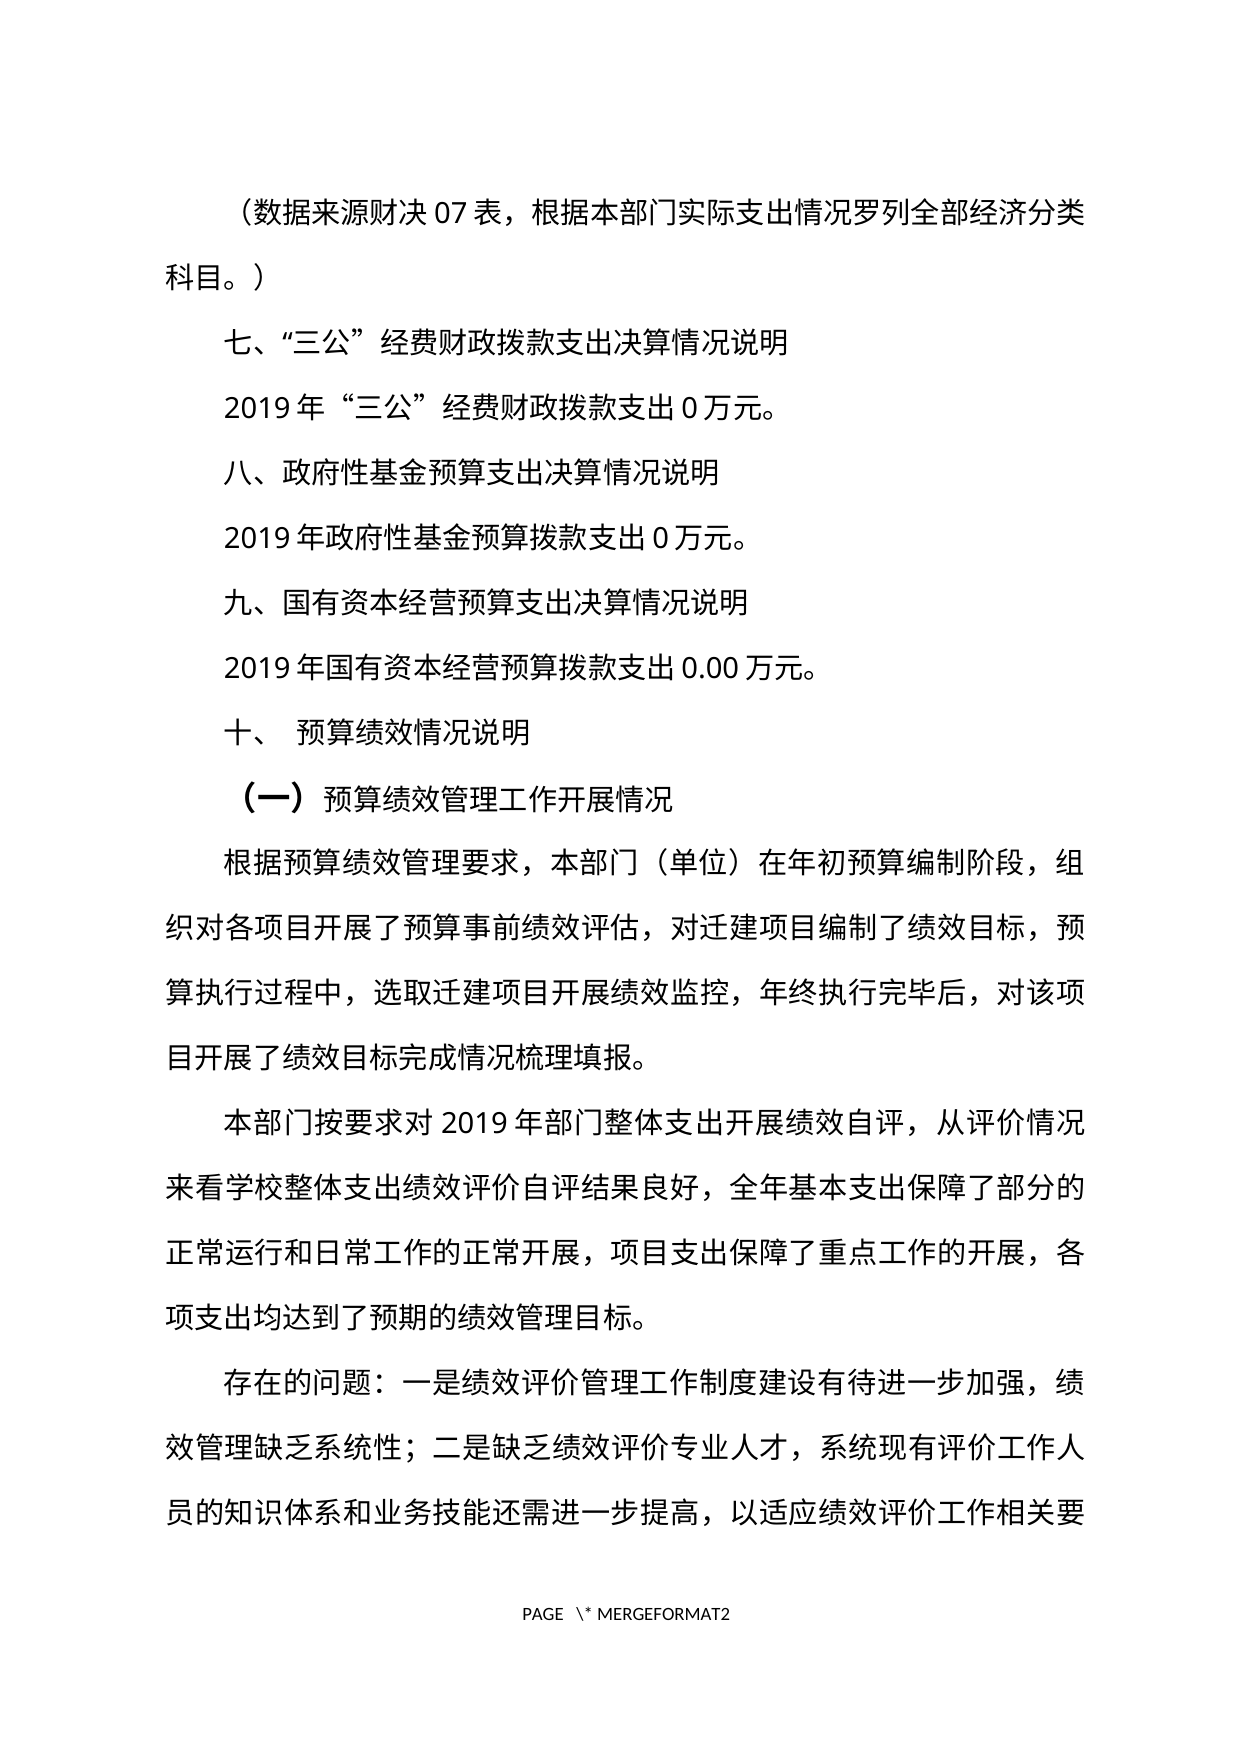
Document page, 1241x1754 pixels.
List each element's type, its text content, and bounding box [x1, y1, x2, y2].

list “三公”经费财政拨款支出决算情况说明 [165, 308, 1087, 373]
text 2019年国有资本经营预算拨款支出0.00万元。 [165, 633, 1087, 698]
text 根据预算绩效管理要求，本部门（单位）在年初预算编制阶段，组织对各项目开展了预算事前绩效评估，对迁建项目编制了绩效目标，预算执行过程中，选取迁建项目开展绩效监控，年终执行完毕后，对该项目开展了绩效目标完成情况梳理填报。 [165, 828, 1087, 1088]
text 八、政府性基金预算支出决算情况说明 [165, 438, 1087, 503]
list 预算绩效情况说明 [165, 698, 1087, 763]
text 本部门按要求对2019年部门整体支出开展绩效自评，从评价情况来看学校整体支出绩效评价自评结果良好，全年基本支出保障了部分的正常运行和日常工作的正常开展，项目支出保障了重点工作的开展，各项支出均达到了预期的绩效管理目标。 [165, 1088, 1087, 1348]
list 预算绩效管理工作开展情况 [165, 763, 1087, 828]
text （数据来源财决07表，根据本部门实际支出情况罗列全部经济分类科目。） [165, 178, 1087, 308]
text 2019年“三公”经费财政拨款支出0万元。 [165, 373, 1087, 438]
list 国有资本经营预算支出决算情况说明 [165, 568, 1087, 633]
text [165, 1348, 1087, 1543]
text 2019年政府性基金预算拨款支出0万元。 [165, 503, 1087, 568]
